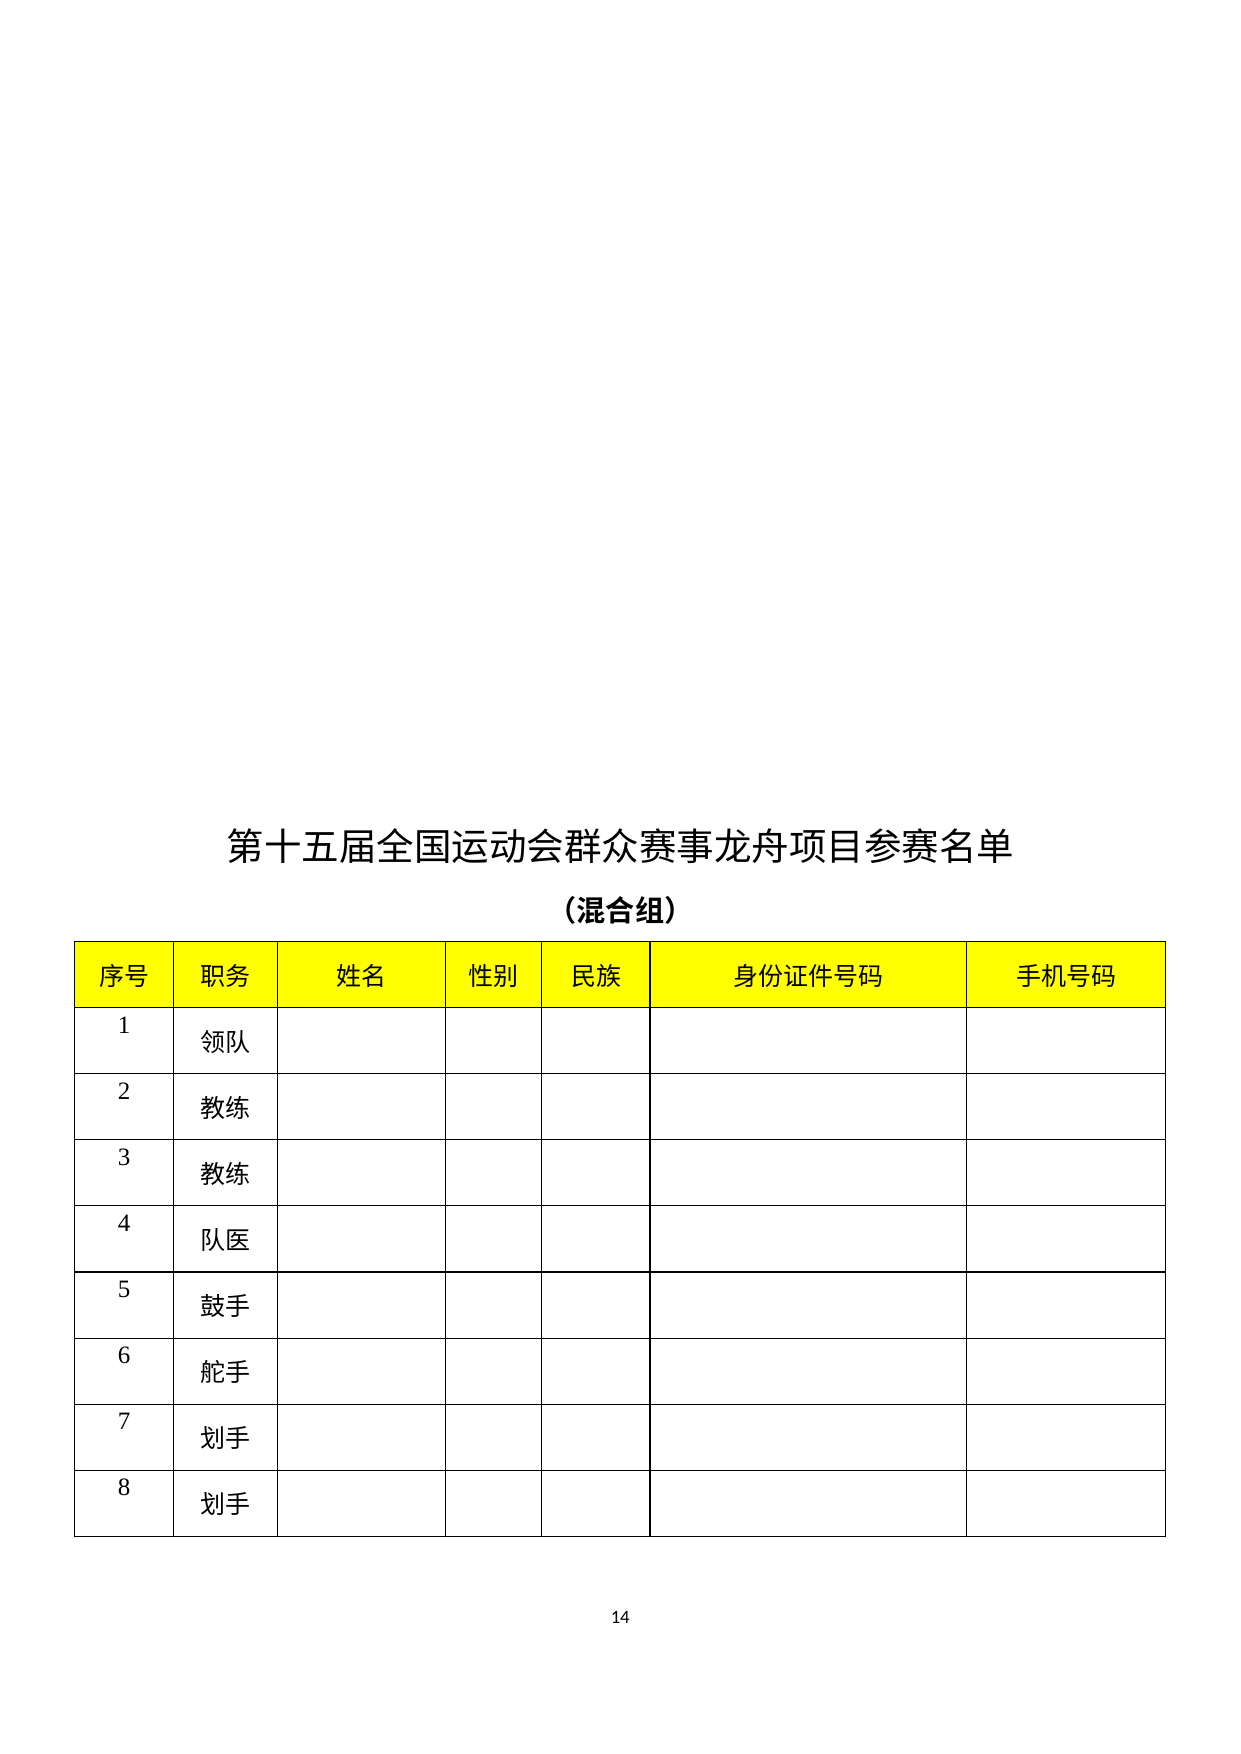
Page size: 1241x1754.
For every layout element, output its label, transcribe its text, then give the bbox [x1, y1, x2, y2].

table_cell [651, 1273, 966, 1337]
table_cell 3 [75, 1140, 173, 1205]
table_cell [542, 1471, 649, 1536]
table_cell 6 [75, 1339, 173, 1403]
table_cell 鼓手 [174, 1273, 277, 1337]
table_cell [278, 1339, 445, 1403]
table_cell 8 [75, 1471, 173, 1536]
table_cell 教练 [174, 1074, 277, 1139]
table_cell [446, 1206, 541, 1271]
table_cell [446, 1008, 541, 1073]
table_header 序号 [75, 942, 173, 1007]
table_cell [967, 1074, 1165, 1139]
table_cell [542, 1273, 649, 1337]
table_header 职务 [174, 942, 277, 1007]
table_cell [651, 1471, 966, 1536]
table_cell [446, 1339, 541, 1403]
table_cell [446, 1273, 541, 1337]
table_cell [967, 1008, 1165, 1073]
table_cell [651, 1405, 966, 1469]
table_cell 划手 [174, 1471, 277, 1536]
table_cell 舵手 [174, 1339, 277, 1403]
table_header 姓名 [278, 942, 445, 1007]
text （混合组） [148, 876, 1092, 941]
table_cell [542, 1339, 649, 1403]
table_cell [278, 1008, 445, 1073]
table_cell [542, 1405, 649, 1469]
table_cell [446, 1074, 541, 1139]
table_cell 4 [75, 1206, 173, 1271]
table_header 手机号码 [967, 942, 1165, 1007]
table_cell [967, 1405, 1165, 1469]
table_cell 7 [75, 1405, 173, 1469]
table_cell [967, 1140, 1165, 1205]
table_cell [967, 1339, 1165, 1403]
table_header 身份证件号码 [651, 942, 966, 1007]
table_cell 教练 [174, 1140, 277, 1205]
table_header 民族 [542, 942, 649, 1007]
table_cell [446, 1140, 541, 1205]
table_cell [542, 1140, 649, 1205]
table_cell [278, 1206, 445, 1271]
table_cell 领队 [174, 1008, 277, 1073]
table_cell [542, 1008, 649, 1073]
table_cell [967, 1471, 1165, 1536]
table_cell 5 [75, 1273, 173, 1337]
table_cell 队医 [174, 1206, 277, 1271]
table_cell [651, 1206, 966, 1271]
table_cell [651, 1008, 966, 1073]
table_cell [278, 1471, 445, 1536]
table_cell [278, 1405, 445, 1469]
table_cell [278, 1140, 445, 1205]
table_header 性别 [446, 942, 541, 1007]
table_cell [278, 1273, 445, 1337]
table_cell [967, 1273, 1165, 1337]
table_cell 2 [75, 1074, 173, 1139]
table_cell [278, 1074, 445, 1139]
table_cell [651, 1074, 966, 1139]
table_cell [967, 1206, 1165, 1271]
table_cell [651, 1140, 966, 1205]
table_cell [542, 1206, 649, 1271]
table_cell [542, 1074, 649, 1139]
table_cell [446, 1405, 541, 1469]
table_cell 划手 [174, 1405, 277, 1469]
table_cell [651, 1339, 966, 1403]
text 第十五届全国运动会群众赛事龙舟项目参赛名单 [148, 811, 1092, 876]
table_cell [446, 1471, 541, 1536]
table_cell 1 [75, 1008, 173, 1073]
